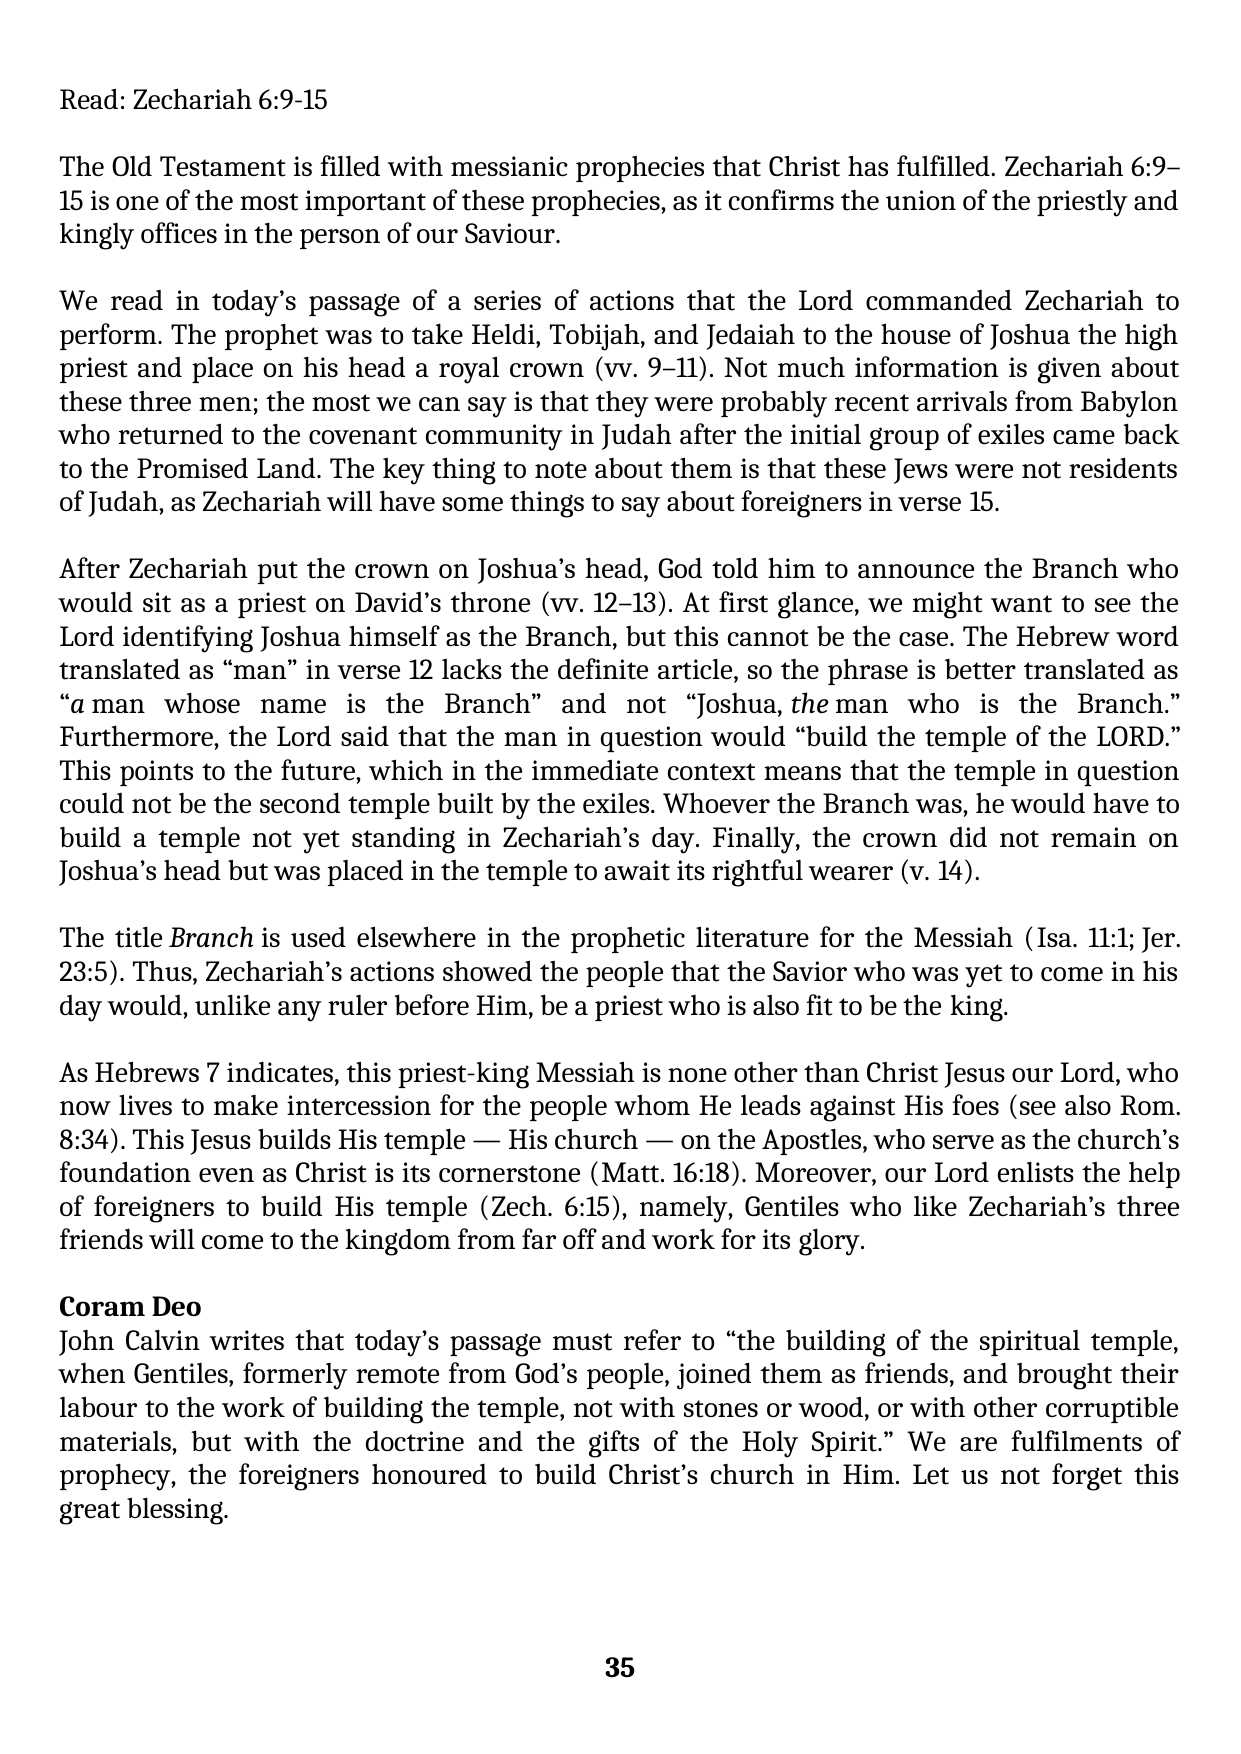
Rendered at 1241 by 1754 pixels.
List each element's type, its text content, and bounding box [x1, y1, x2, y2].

text The title Branch is used elsewhere in the prophetic literature for the Messiah (Isa. 11:1; Jer. 23:5). Thus, Zechariah’s actions showed the people that the Savior who was yet to come in his day would, unlike any ruler before Him, be a priest who is also fit to be the king. [59, 922, 1181, 1022]
text The Old Testament is filled with messianic prophecies that Christ has fulfilled. Zechariah 6:9–15 is one of the most important of these prophecies, as it confirms the union of the priestly and kingly offices in the person of our Saviour. [59, 150, 1181, 251]
text Read: Zechariah 6:9-15 [59, 83, 1181, 117]
text After Zechariah put the crown on Joshua’s head, God told him to announce the Branch who would sit as a priest on David’s throne (vv. 12–13). At first glance, we might want to see the Lord identifying Joshua himself as the Branch, but this cannot be the case. The Hebrew word translated as “man” in verse 12 lacks the definite article, so the phrase is better translated as “a man whose name is the Branch” and not “Joshua, the man who is the Branch.” Furthermore, the Lord said that the man in question would “build the temple of the LORD.” This points to the future, which in the immediate context means that the temple in question could not be the second temple built by the exiles. Whoever the Branch was, he would have to build a temple not yet standing in Zechariah’s day. Finally, the crown did not remain on Joshua’s head but was placed in the temple to await its rightful wearer (v. 14). [59, 553, 1181, 888]
text We read in today’s passage of a series of actions that the Lord commanded Zechariah to perform. The prophet was to take Heldi, Tobijah, and Jedaiah to the house of Joshua the high priest and place on his head a royal crown (vv. 9–11). Not much information is given about these three men; the most we can say is that they were probably recent arrivals from Babylon who returned to the covenant community in Judah after the initial group of exiles came back to the Promised Land. The key thing to note about them is that these Jews were not residents of Judah, as Zechariah will have some things to say about foreigners in verse 15. [59, 284, 1181, 519]
text As Hebrews 7 indicates, this priest-king Messiah is none other than Christ Jesus our Lord, who now lives to make intercession for the people whom He leads against His foes (see also Rom. 8:34). This Jesus builds His temple — His church — on the Apostles, who serve as the church’s foundation even as Christ is its cornerstone (Matt. 16:18). Moreover, our Lord enlists the help of foreigners to build His temple (Zech. 6:15), namely, Gentiles who like Zechariah’s three friends will come to the kingdom from far off and work for its glory. [59, 1056, 1181, 1257]
text John Calvin writes that today’s passage must refer to “the building of the spiritual temple, when Gentiles, formerly remote from God’s people, joined them as friends, and brought their labour to the work of building the temple, not with stones or wood, or with other corruptible materials, but with the doctrine and the gifts of the Holy Spirit.” We are fulfilments of prophecy, the foreigners honoured to build Christ’s church in Him. Let us not forget this great blessing. [59, 1324, 1181, 1525]
subtitle Coram Deo [59, 1291, 1181, 1324]
